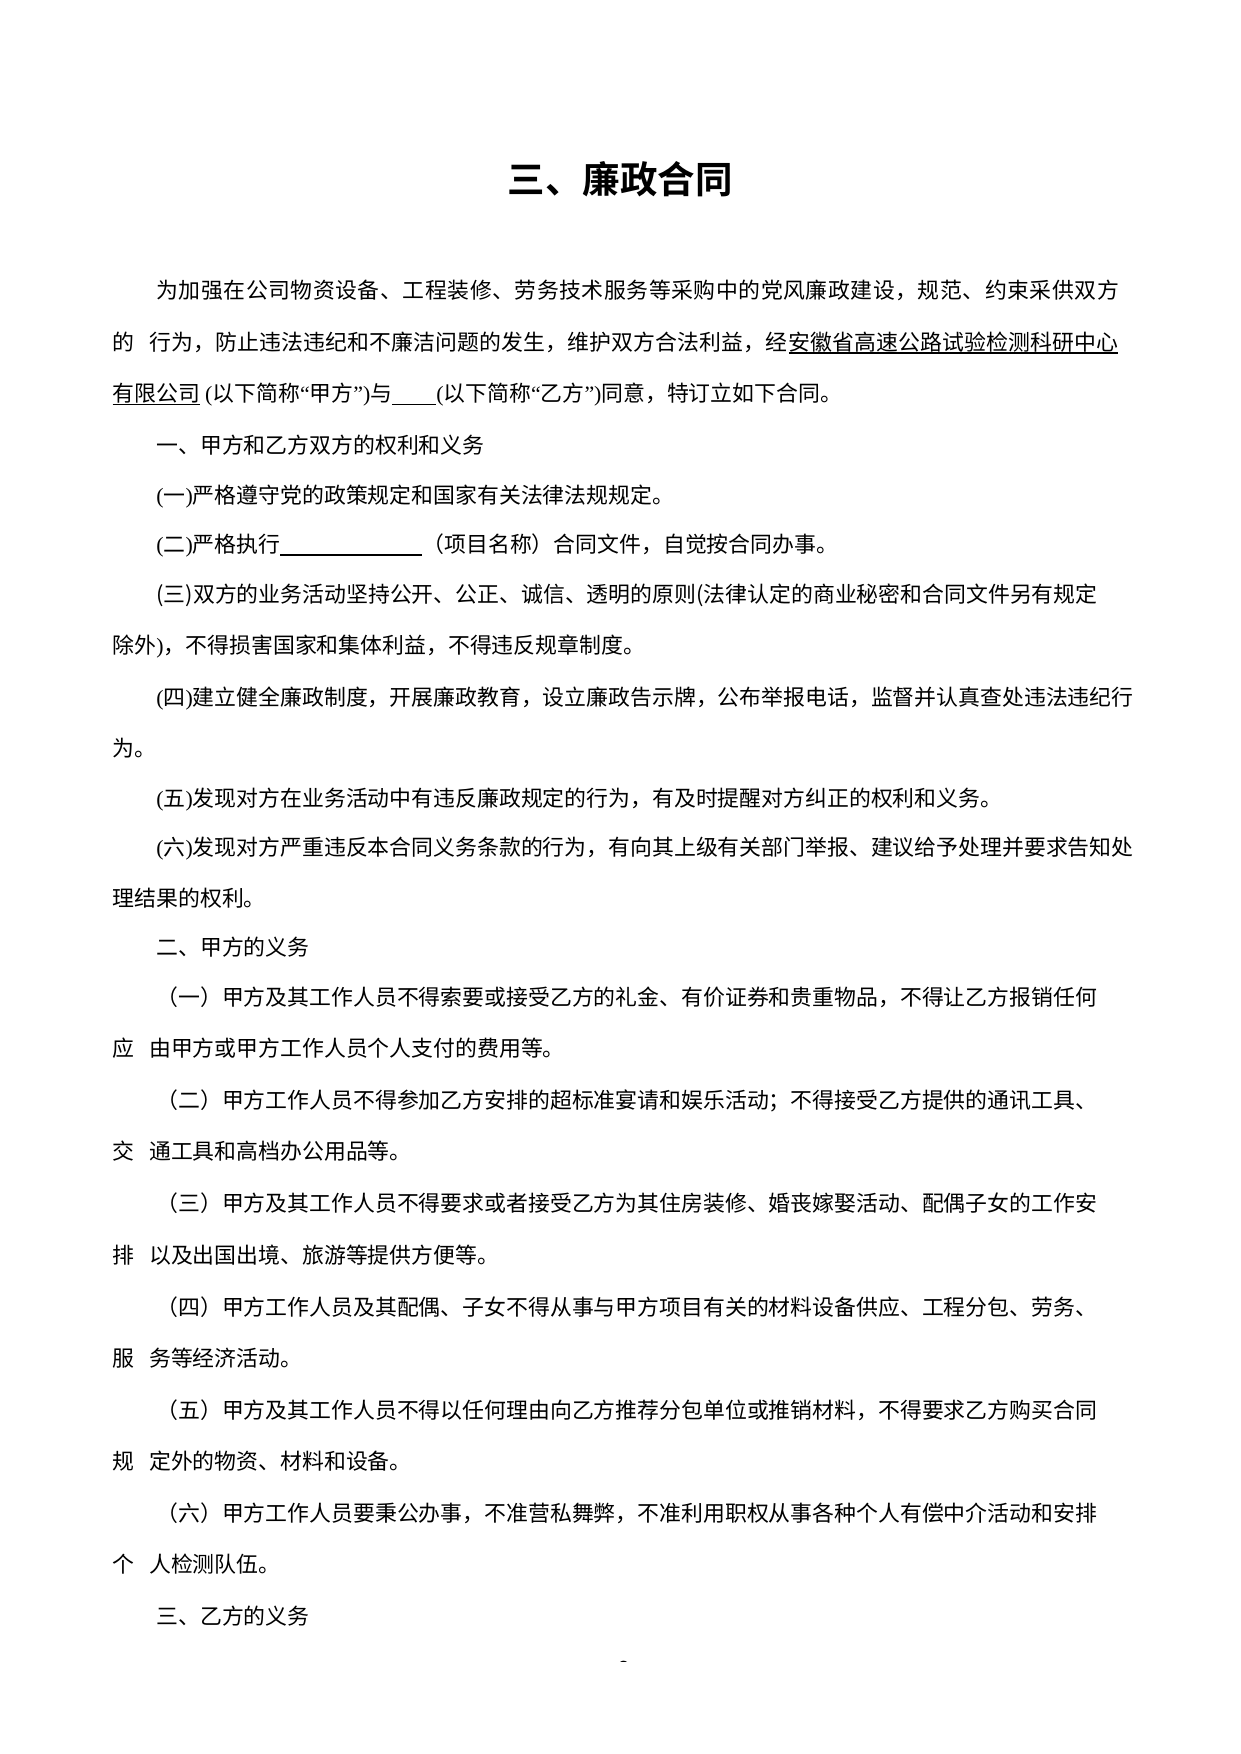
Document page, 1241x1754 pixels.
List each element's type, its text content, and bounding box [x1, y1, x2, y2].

text 为。 [112, 731, 1153, 763]
text 三、乙方的义务 [156, 1599, 1153, 1631]
text (五)发现对方在业务活动中有违反廉政规定的行为，有及时提醒对方纠正的权利和义务。 [156, 781, 1153, 812]
text （一）甲方及其工作人员不得索要或接受乙方的礼金、有价证券和贵重物品，不得让乙方报销任何应 由甲方或甲方工作人员个人支付的费用等。 [112, 980, 1119, 1063]
text （六）甲方工作人员要秉公办事，不准营私舞弊，不准利用职权从事各种个人有偿中介活动和安排个 人检测队伍。 [112, 1496, 1119, 1579]
text （五）甲方及其工作人员不得以任何理由向乙方推荐分包单位或推销材料，不得要求乙方购买合同规 定外的物资、材料和设备。 [112, 1393, 1119, 1476]
text (一)严格遵守党的政策规定和国家有关法律法规规定。 [156, 478, 1153, 509]
text (三)双方的业务活动坚持公开、公正、诚信、透明的原则(法律认定的商业秘密和合同文件另有规定除外)，不得损害国家和集体利益，不得违反规章制度。 [112, 577, 1119, 660]
text (六)发现对方严重违反本合同义务条款的行为，有向其上级有关部门举报、建议给予处理并要求告知处 [156, 830, 1153, 862]
text (四)建立健全廉政制度，开展廉政教育，设立廉政告示牌，公布举报电话，监督并认真查处违法违纪行 [156, 680, 1153, 712]
text （二）甲方工作人员不得参加乙方安排的超标准宴请和娱乐活动；不得接受乙方提供的通讯工具、交 通工具和高档办公用品等。 [112, 1083, 1119, 1166]
text 理结果的权利。 [112, 881, 1153, 913]
text （三）甲方及其工作人员不得要求或者接受乙方为其住房装修、婚丧嫁娶活动、配偶子女的工作安排 以及出国出境、旅游等提供方便等。 [112, 1186, 1119, 1269]
text (二)严格执行 （项目名称）合同文件，自觉按合同办事。 [156, 527, 1153, 559]
text 为加强在公司物资设备、工程装修、劳务技术服务等采购中的党风廉政建设，规范、约束采供双方的 行为，防止违法违纪和不廉洁问题的发生，维护双方合法利益，经安徽省高速公路试验检测科研中心有限公司 (以下简称“甲方”)与 (以下简称“乙方”)同意，特订立如下合同。 [112, 273, 1119, 408]
text （四）甲方工作人员及其配偶、子女不得从事与甲方项目有关的材料设备供应、工程分包、劳务、服 务等经济活动。 [112, 1289, 1119, 1373]
text 二、甲方的义务 [156, 930, 1153, 962]
text 一、甲方和乙方双方的权利和义务 [156, 428, 1153, 460]
text 三、廉政合同 [168, 150, 1072, 204]
